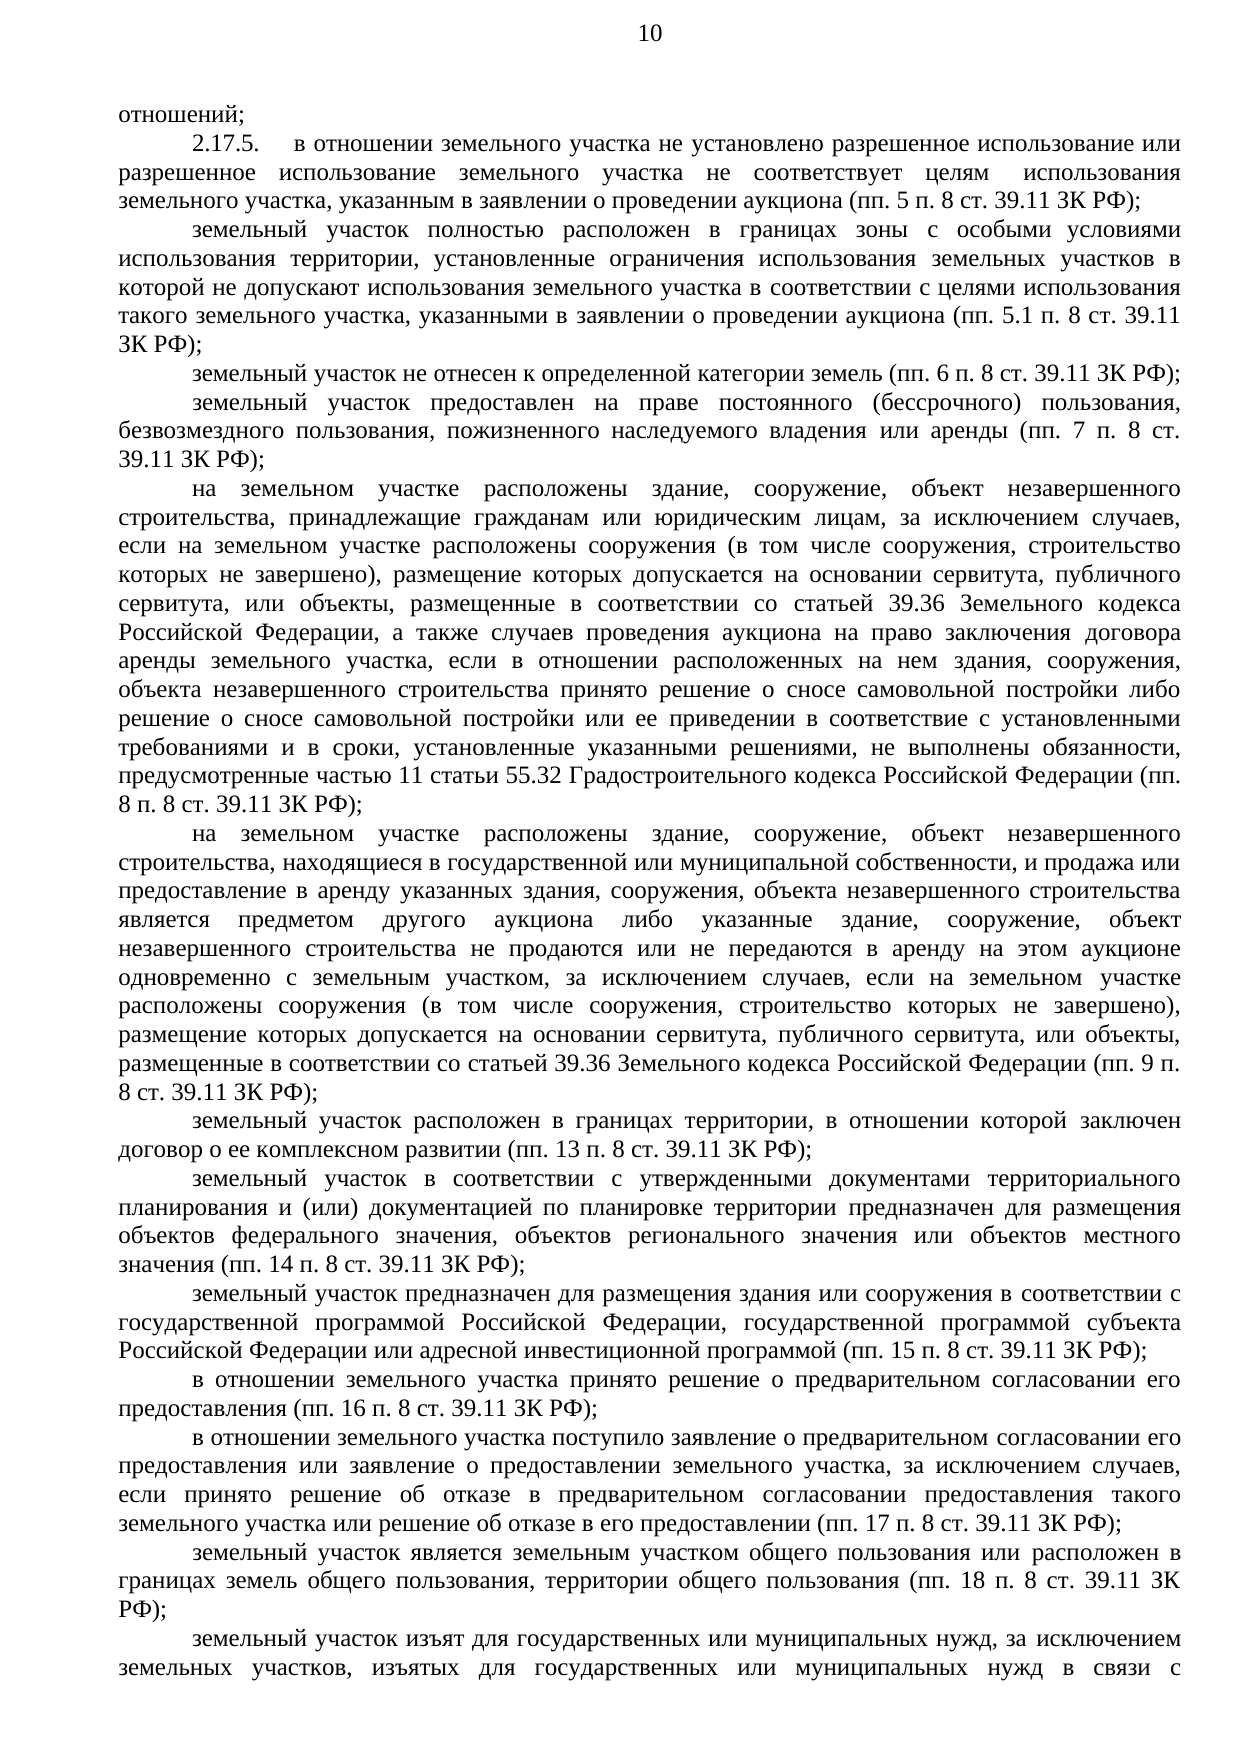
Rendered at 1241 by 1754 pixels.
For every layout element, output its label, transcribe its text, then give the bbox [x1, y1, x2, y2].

text земельный участок предназначен для размещения здания или сооружения в соответствии с государственной программой Российской Федерации, государственной программой субъекта Российской Федерации или адресной инвестиционной программой (пп. 15 п. 8 ст. 39.11 ЗК РФ); [118, 1278, 1181, 1364]
text в отношении земельного участка поступило заявление о предварительном согласовании его предоставления или заявление о предоставлении земельного участка, за исключением случаев, если принято решение об отказе в предварительном согласовании предоставления такого земельного участка или решение об отказе в его предоставлении (пп. 17 п. 8 ст. 39.11 ЗК РФ); [118, 1422, 1181, 1537]
text земельный участок расположен в границах территории, в отношении которой заключен договор о ее комплексном развитии (пп. 13 п. 8 ст. 39.11 ЗК РФ); [118, 1105, 1181, 1163]
text земельный участок в соответствии с утвержденными документами территориального планирования и (или) документацией по планировке территории предназначен для размещения объектов федерального значения, объектов регионального значения или объектов местного значения (пп. 14 п. 8 ст. 39.11 ЗК РФ); [118, 1163, 1181, 1278]
text земельный участок предоставлен на праве постоянного (бессрочного) пользования, безвозмездного пользования, пожизненного наследуемого владения или аренды (пп. 7 п. 8 ст. 39.11 ЗК РФ); [118, 387, 1181, 473]
text земельный участок полностью расположен в границах зоны с особыми условиями использования территории, установленные ограничения использования земельных участков в которой не допускают использования земельного участка в соответствии с целями использования такого земельного участка, указанными в заявлении о проведении аукциона (пп. 5.1 п. 8 ст. 39.11 ЗК РФ); [118, 214, 1181, 358]
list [118, 99, 1181, 128]
text на земельном участке расположены здание, сооружение, объект незавершенного строительства, принадлежащие гражданам или юридическим лицам, за исключением случаев, если на земельном участке расположены сооружения (в том числе сооружения, строительство которых не завершено), размещение которых допускается на основании сервитута, публичного сервитута, или объекты, размещенные в соответствии со статьей 39.36 Земельного кодекса Российской Федерации, а также случаев проведения аукциона на право заключения договора аренды земельного участка, если в отношении расположенных на нем здания, сооружения, объекта незавершенного строительства принято решение о сносе самовольной постройки либо решение о сносе самовольной постройки или ее приведении в соответствие с установленными требованиями и в сроки, установленные указанными решениями, не выполнены обязанности, предусмотренные частью 11 статьи 55.32 Градостроительного кодекса Российской Федерации (пп. 8 п. 8 ст. 39.11 ЗК РФ); [118, 473, 1181, 818]
text земельный участок является земельным участком общего пользования или расположен в границах земель общего пользования, территории общего пользования (пп. 18 п. 8 ст. 39.11 ЗК РФ); [118, 1537, 1181, 1623]
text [118, 1623, 1181, 1680]
text земельный участок не отнесен к определенной категории земель (пп. 6 п. 8 ст. 39.11 ЗК РФ); [118, 358, 1181, 387]
text на земельном участке расположены здание, сооружение, объект незавершенного строительства, находящиеся в государственной или муниципальной собственности, и продажа или предоставление в аренду указанных здания, сооружения, объекта незавершенного строительства является предметом другого аукциона либо указанные здание, сооружение, объект незавершенного строительства не продаются или не передаются в аренду на этом аукционе одновременно с земельным участком, за исключением случаев, если на земельном участке расположены сооружения (в том числе сооружения, строительство которых не завершено), размещение которых допускается на основании сервитута, публичного сервитута, или объекты, размещенные в соответствии со статьей 39.36 Земельного кодекса Российской Федерации (пп. 9 п. 8 ст. 39.11 ЗК РФ); [118, 818, 1181, 1105]
text в отношении земельного участка принято решение о предварительном согласовании его предоставления (пп. 16 п. 8 ст. 39.11 ЗК РФ); [118, 1364, 1181, 1422]
list в отношении земельного участка не установлено разрешенное использование или разрешенное использование земельного участка не соответствует целям использования земельного участка, указанным в заявлении о проведении аукциона (пп. 5 п. 8 ст. 39.11 ЗК РФ); [118, 128, 1181, 214]
